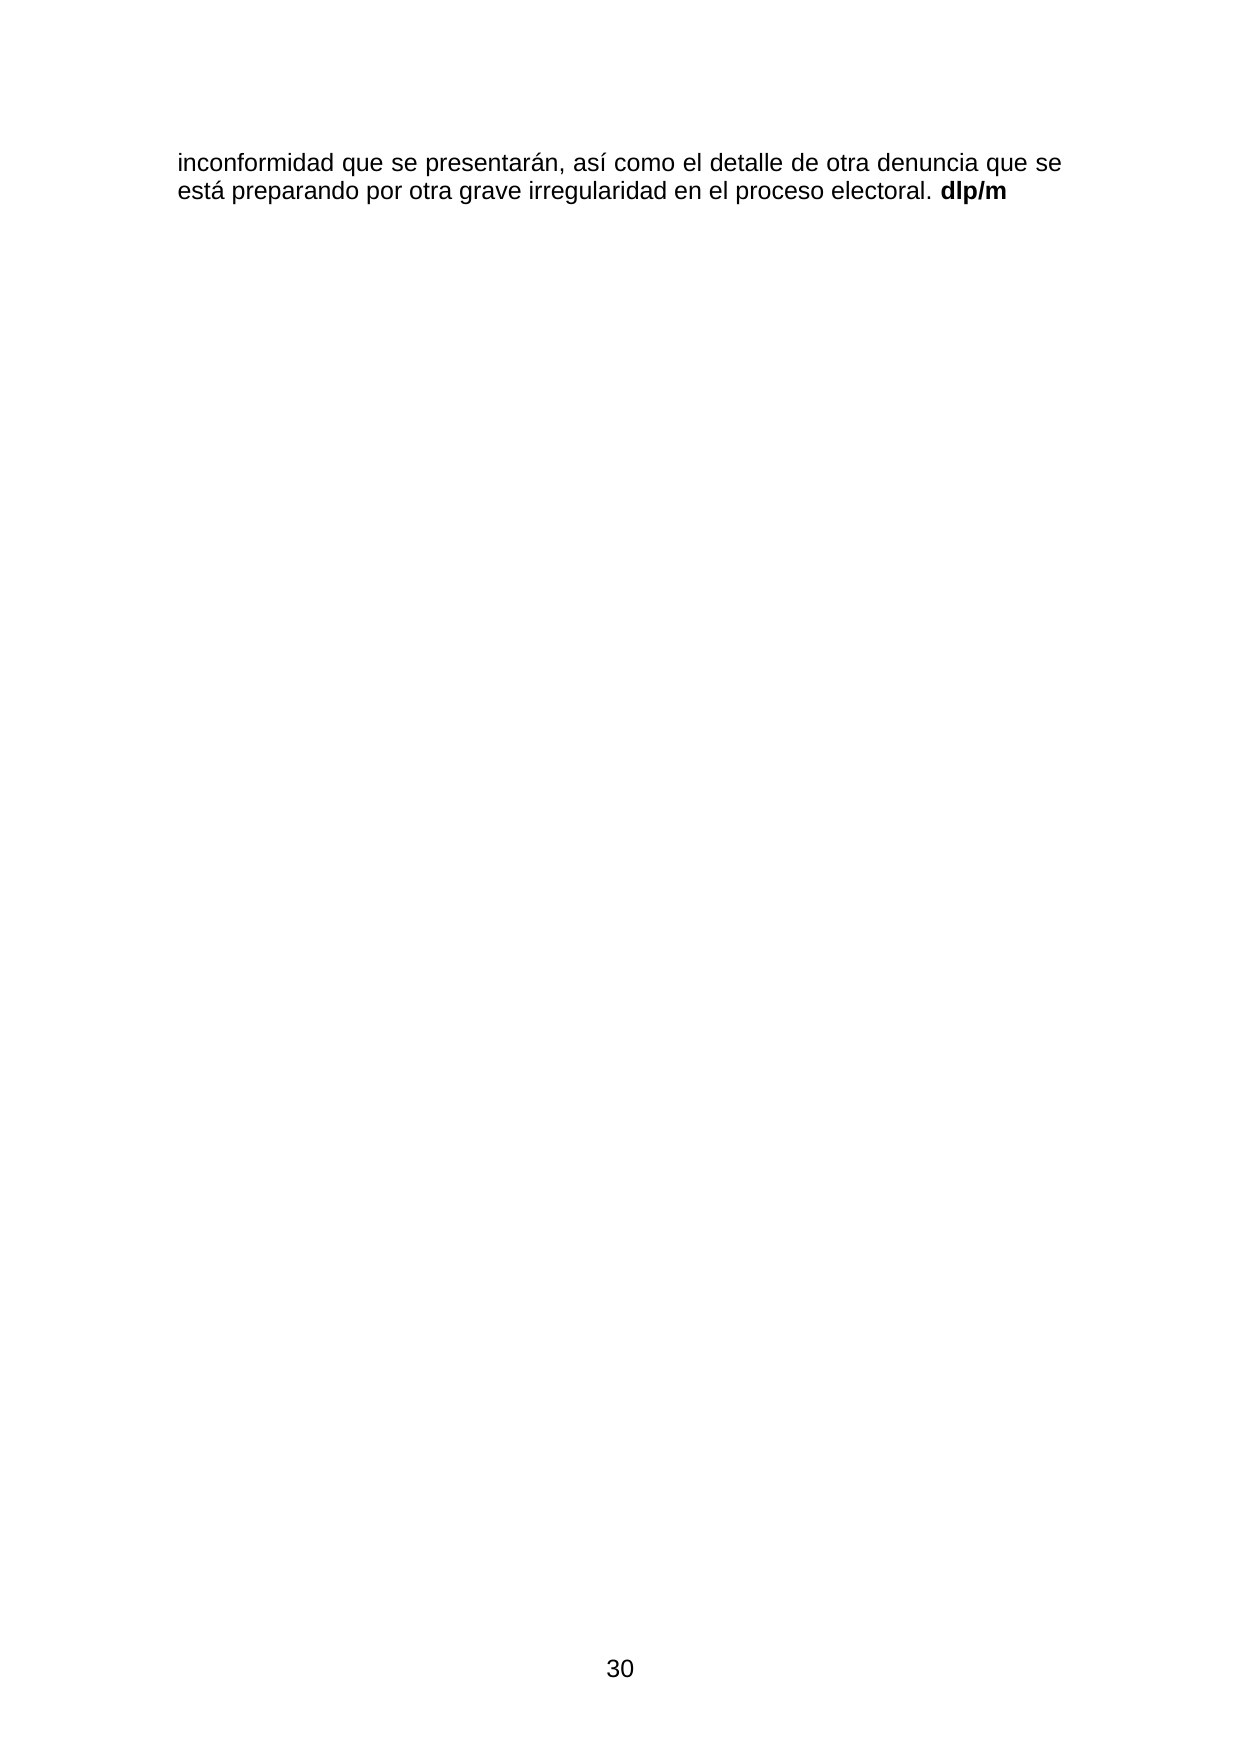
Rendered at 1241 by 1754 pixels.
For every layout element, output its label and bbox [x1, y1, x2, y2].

text [177, 148, 1063, 205]
